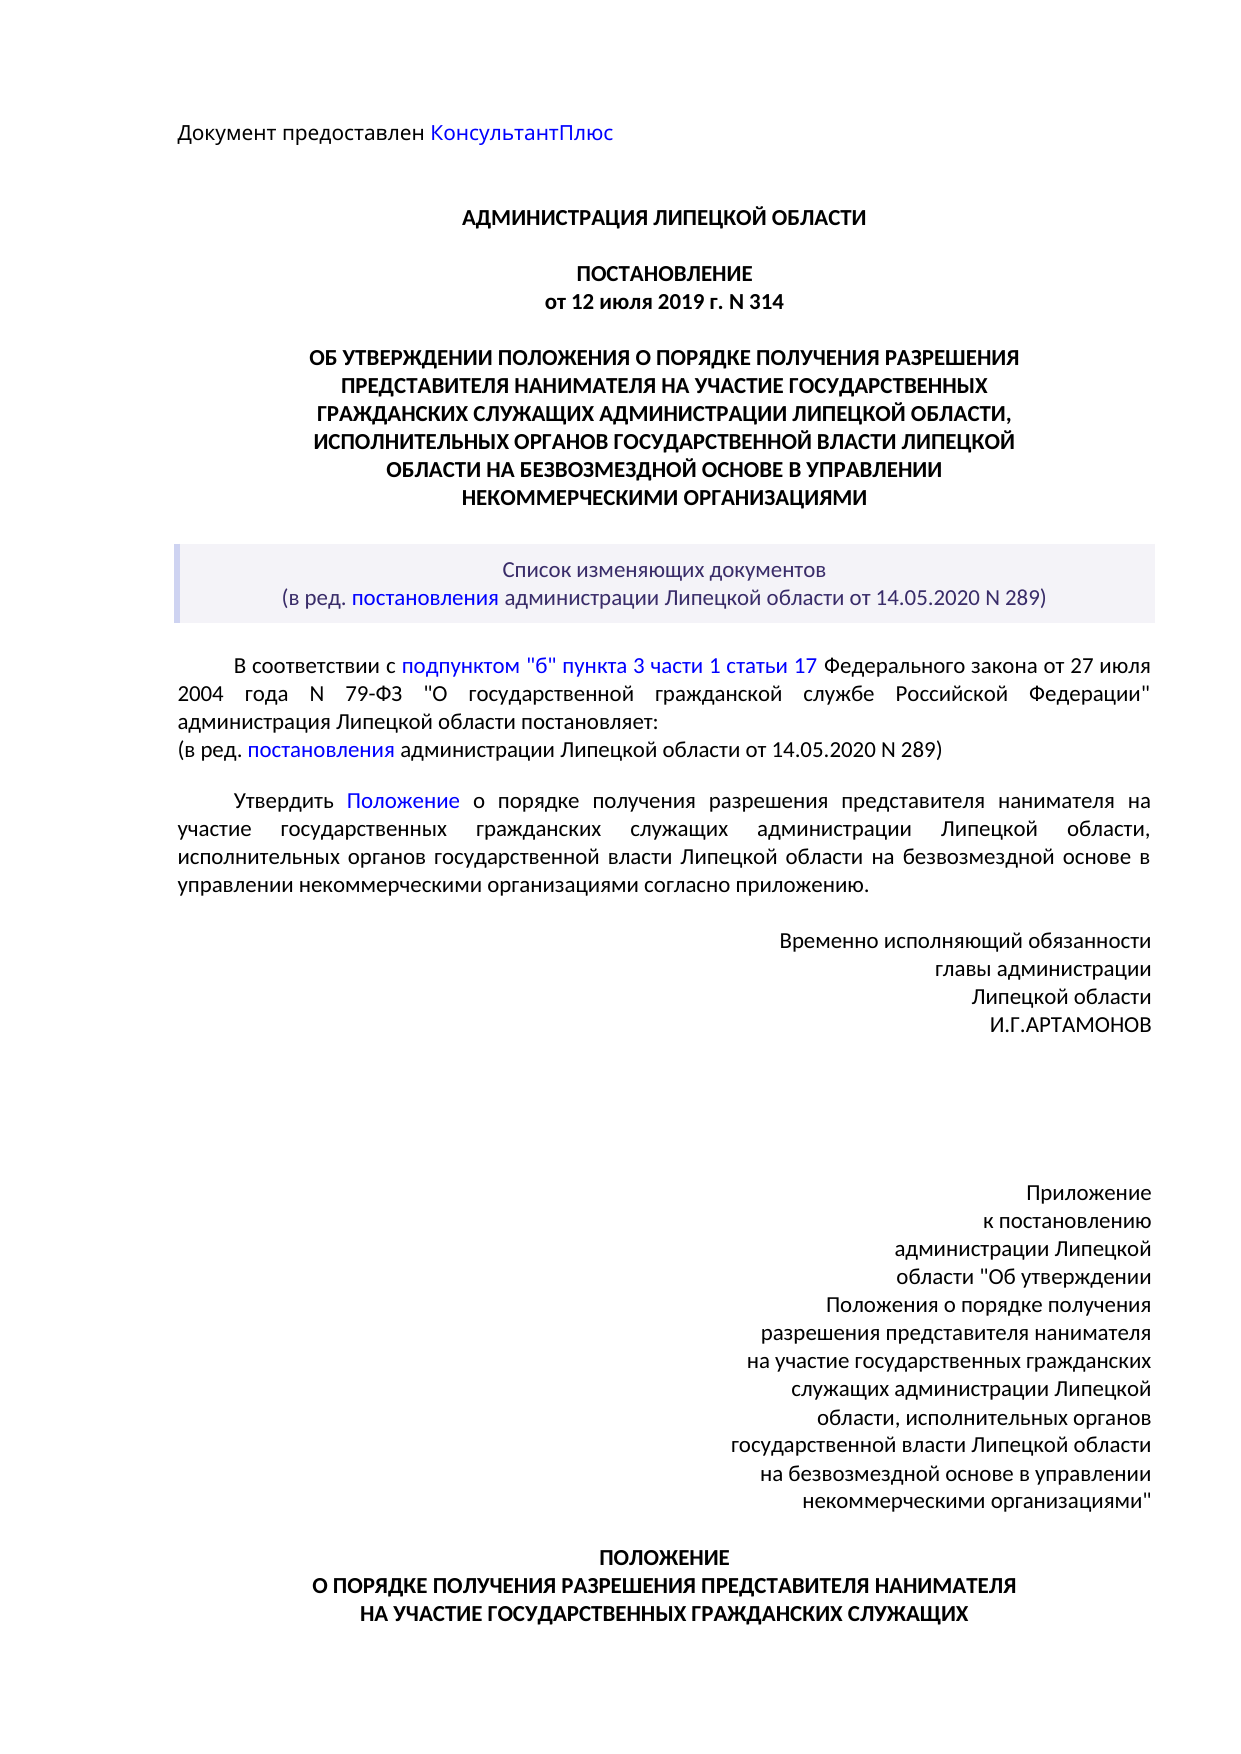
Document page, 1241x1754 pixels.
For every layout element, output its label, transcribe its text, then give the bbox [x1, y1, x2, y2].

title ПОСТАНОВЛЕНИЕ [177, 259, 1152, 287]
title ПОЛОЖЕНИЕ [177, 1543, 1152, 1571]
text к постановлению [177, 1206, 1152, 1234]
text Положения о порядке получения [177, 1291, 1152, 1318]
text И.Г.АРТАМОНОВ [177, 1010, 1152, 1038]
title ГРАЖДАНСКИХ СЛУЖАЩИХ АДМИНИСТРАЦИИ ЛИПЕЦКОЙ ОБЛАСТИ, [177, 399, 1152, 427]
title ОБЛАСТИ НА БЕЗВОЗМЕЗДНОЙ ОСНОВЕ В УПРАВЛЕНИИ [177, 455, 1152, 483]
text Липецкой области [177, 982, 1152, 1010]
title НА УЧАСТИЕ ГОСУДАРСТВЕННЫХ ГРАЖДАНСКИХ СЛУЖАЩИХ [177, 1599, 1152, 1627]
text В соответствии с подпунктом "б" пункта 3 части 1 статьи 17 Федерального закона от 27 июля 2004 года N 79-ФЗ "О государственной гражданской службе Российской Федерации" администрация Липецкой области постановляет: [177, 651, 1152, 735]
text на безвозмездной основе в управлении [177, 1459, 1152, 1487]
text государственной власти Липецкой области [177, 1431, 1152, 1459]
title О ПОРЯДКЕ ПОЛУЧЕНИЯ РАЗРЕШЕНИЯ ПРЕДСТАВИТЕЛЯ НАНИМАТЕЛЯ [177, 1571, 1152, 1599]
table_header Список изменяющих документов (в ред. постановления администрации Липецкой области от 14.05.2020 N 289) [180, 544, 1149, 623]
title ПРЕДСТАВИТЕЛЯ НАНИМАТЕЛЯ НА УЧАСТИЕ ГОСУДАРСТВЕННЫХ [177, 371, 1152, 399]
text разрешения представителя нанимателя [177, 1318, 1152, 1347]
text на участие государственных гражданских [177, 1347, 1152, 1374]
text некоммерческими организациями" [177, 1487, 1152, 1515]
text Временно исполняющий обязанности [177, 926, 1152, 954]
text главы администрации [177, 954, 1152, 982]
text области "Об утверждении [177, 1262, 1152, 1291]
text служащих администрации Липецкой [177, 1374, 1152, 1403]
title ОБ УТВЕРЖДЕНИИ ПОЛОЖЕНИЯ О ПОРЯДКЕ ПОЛУЧЕНИЯ РАЗРЕШЕНИЯ [177, 343, 1152, 371]
text (в ред. постановления администрации Липецкой области от 14.05.2020 N 289) [177, 735, 1152, 763]
text области, исполнительных органов [177, 1403, 1152, 1431]
title Документ предоставлен КонсультантПлюс [177, 118, 1152, 175]
text Приложение [177, 1178, 1152, 1206]
title НЕКОММЕРЧЕСКИМИ ОРГАНИЗАЦИЯМИ [177, 483, 1152, 511]
title АДМИНИСТРАЦИЯ ЛИПЕЦКОЙ ОБЛАСТИ [177, 203, 1152, 231]
text Утвердить Положение о порядке получения разрешения представителя нанимателя на участие государственных гражданских служащих администрации Липецкой области, исполнительных органов государственной власти Липецкой области на безвозмездной основе в управлении некоммерческими организациями согласно приложению. [177, 786, 1152, 898]
text администрации Липецкой [177, 1234, 1152, 1262]
title ИСПОЛНИТЕЛЬНЫХ ОРГАНОВ ГОСУДАРСТВЕННОЙ ВЛАСТИ ЛИПЕЦКОЙ [177, 427, 1152, 455]
title от 12 июля 2019 г. N 314 [177, 287, 1152, 315]
